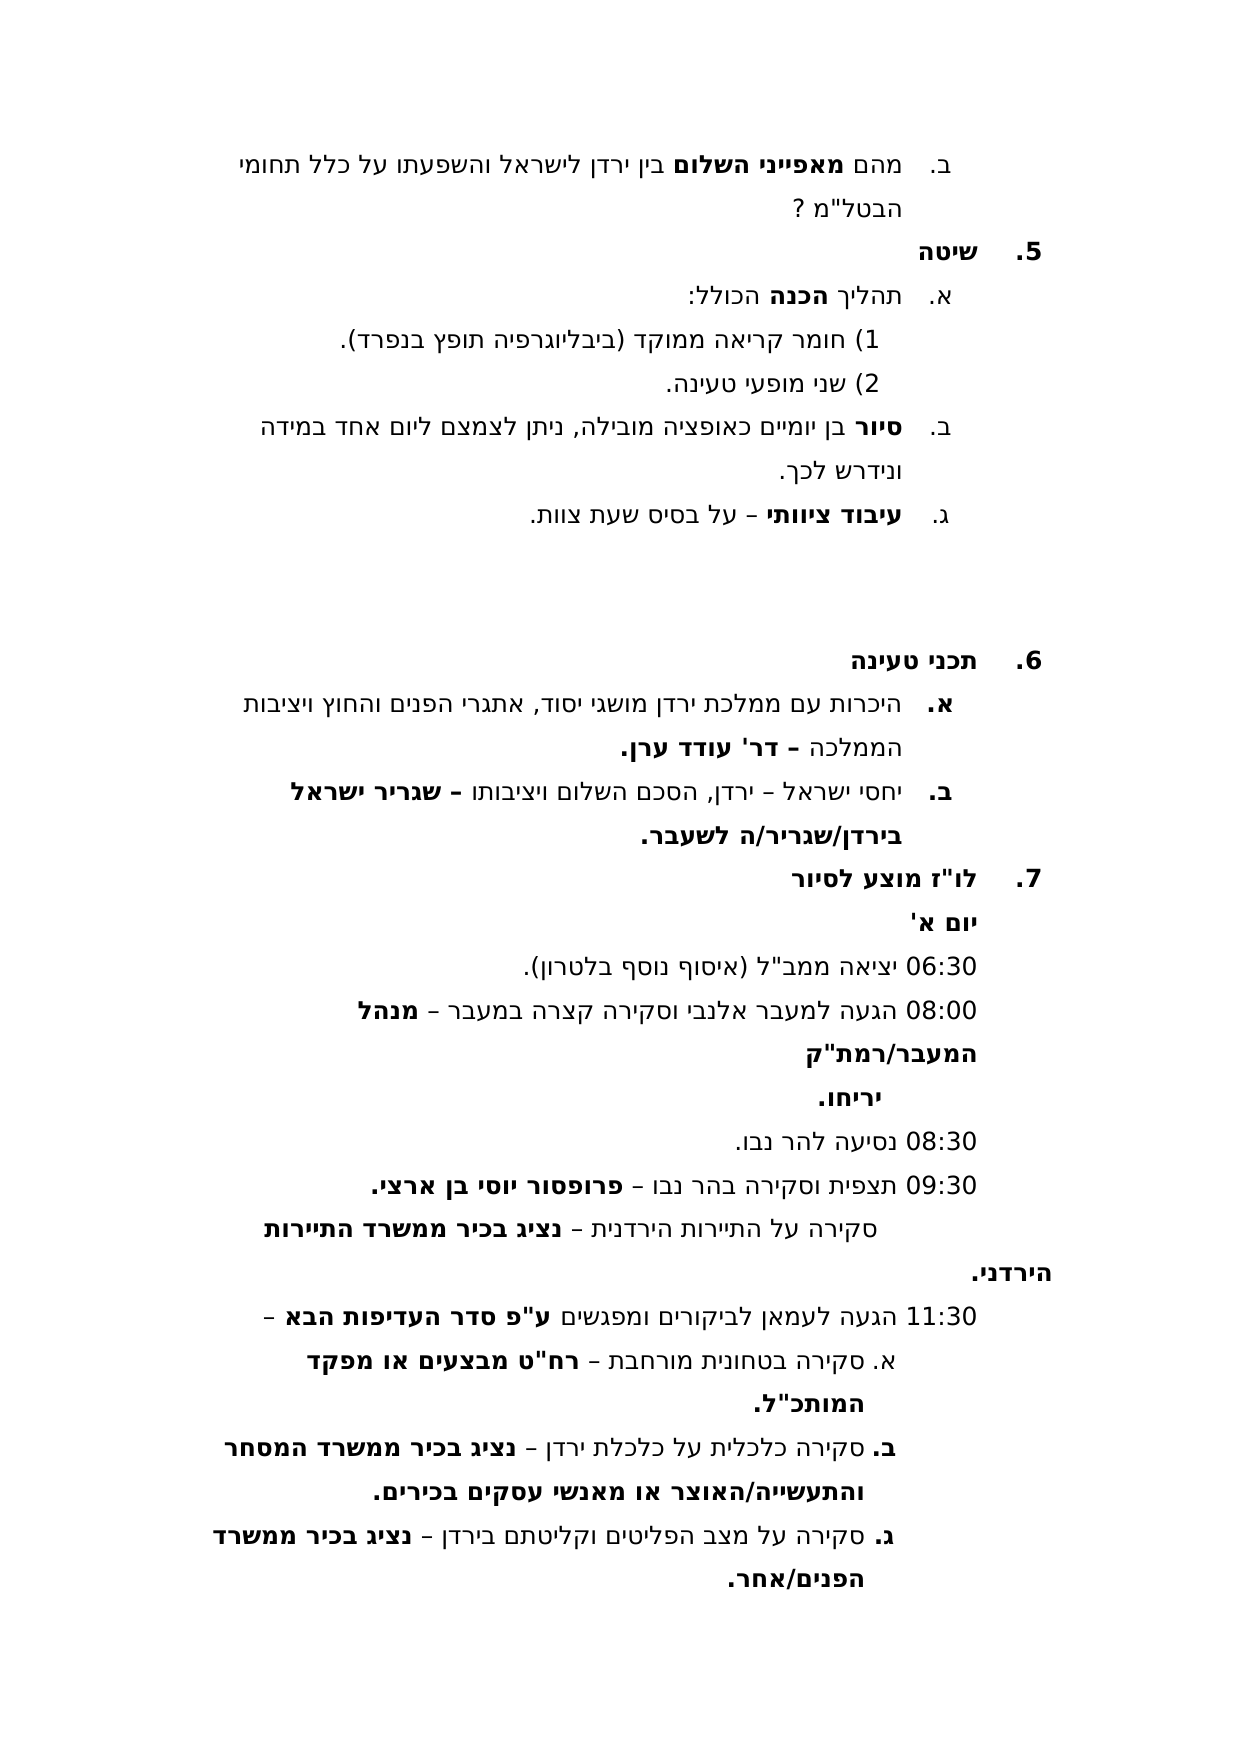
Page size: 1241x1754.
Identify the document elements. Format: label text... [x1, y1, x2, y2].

list שיטה [187, 237, 1015, 267]
list עיבוד ציוותי – על בסיס שעת צוות. [187, 500, 940, 529]
list לו"ז מוצע לסיור [187, 864, 1015, 894]
list חומר קריאה ממוקד (ביבליוגרפיה תופץ בנפרד). [187, 325, 846, 354]
text 09:30 תצפית וסקירה בהר נבו – פרופסור יוסי בן ארצי. [187, 1171, 978, 1200]
list מהם מאפייני השלום בין ירדן לישראל והשפעתו על כלל תחומי הבטל"מ ? [187, 150, 940, 223]
list תהליך הכנה הכולל: [187, 281, 940, 310]
list סיור בן יומיים כאופציה מובילה, ניתן לצמצם ליום אחד במידה ונידרש לכך. [187, 412, 940, 485]
list יחסי ישראל – ירדן, הסכם השלום ויציבותו – שגריר ישראל בירדן/שגריר/ה לשעבר. [187, 777, 940, 850]
text 11:30 הגעה לעמאן לביקורים ומפגשים ע"פ סדר העדיפות הבא – [187, 1302, 978, 1331]
list היכרות עם ממלכת ירדן מושגי יסוד, אתגרי הפנים והחוץ ויציבות הממלכה – דר' עודד ערן. [187, 689, 940, 762]
list סקירה כלכלית על כלכלת ירדן – נציג בכיר ממשרד המסחר והתעשייה/האוצר או מאנשי עסקים בכירים. [187, 1433, 884, 1506]
text 08:30 נסיעה להר נבו. [187, 1127, 978, 1156]
text סקירה על התיירות הירדנית – נציג בכיר ממשרד התיירות הירדני. [187, 1214, 1053, 1287]
list יום א' [187, 908, 978, 937]
text יריחו. [187, 1083, 978, 1112]
list תכני טעינה [187, 646, 1015, 675]
text 08:00 הגעה למעבר אלנבי וסקירה קצרה במעבר – מנהל המעבר/רמת"ק [187, 996, 978, 1069]
list סקירה על מצב הפליטים וקליטתם בירדן – נציג בכיר ממשרד הפנים/אחר. [187, 1521, 884, 1594]
list סקירה בטחונית מורחבת – רח"ט מבצעים או מפקד המותכ"ל. [187, 1346, 884, 1419]
text 06:30 יציאה ממב"ל (איסוף נוסף בלטרון). [187, 952, 978, 981]
list שני מופעי טעינה. [187, 369, 846, 398]
